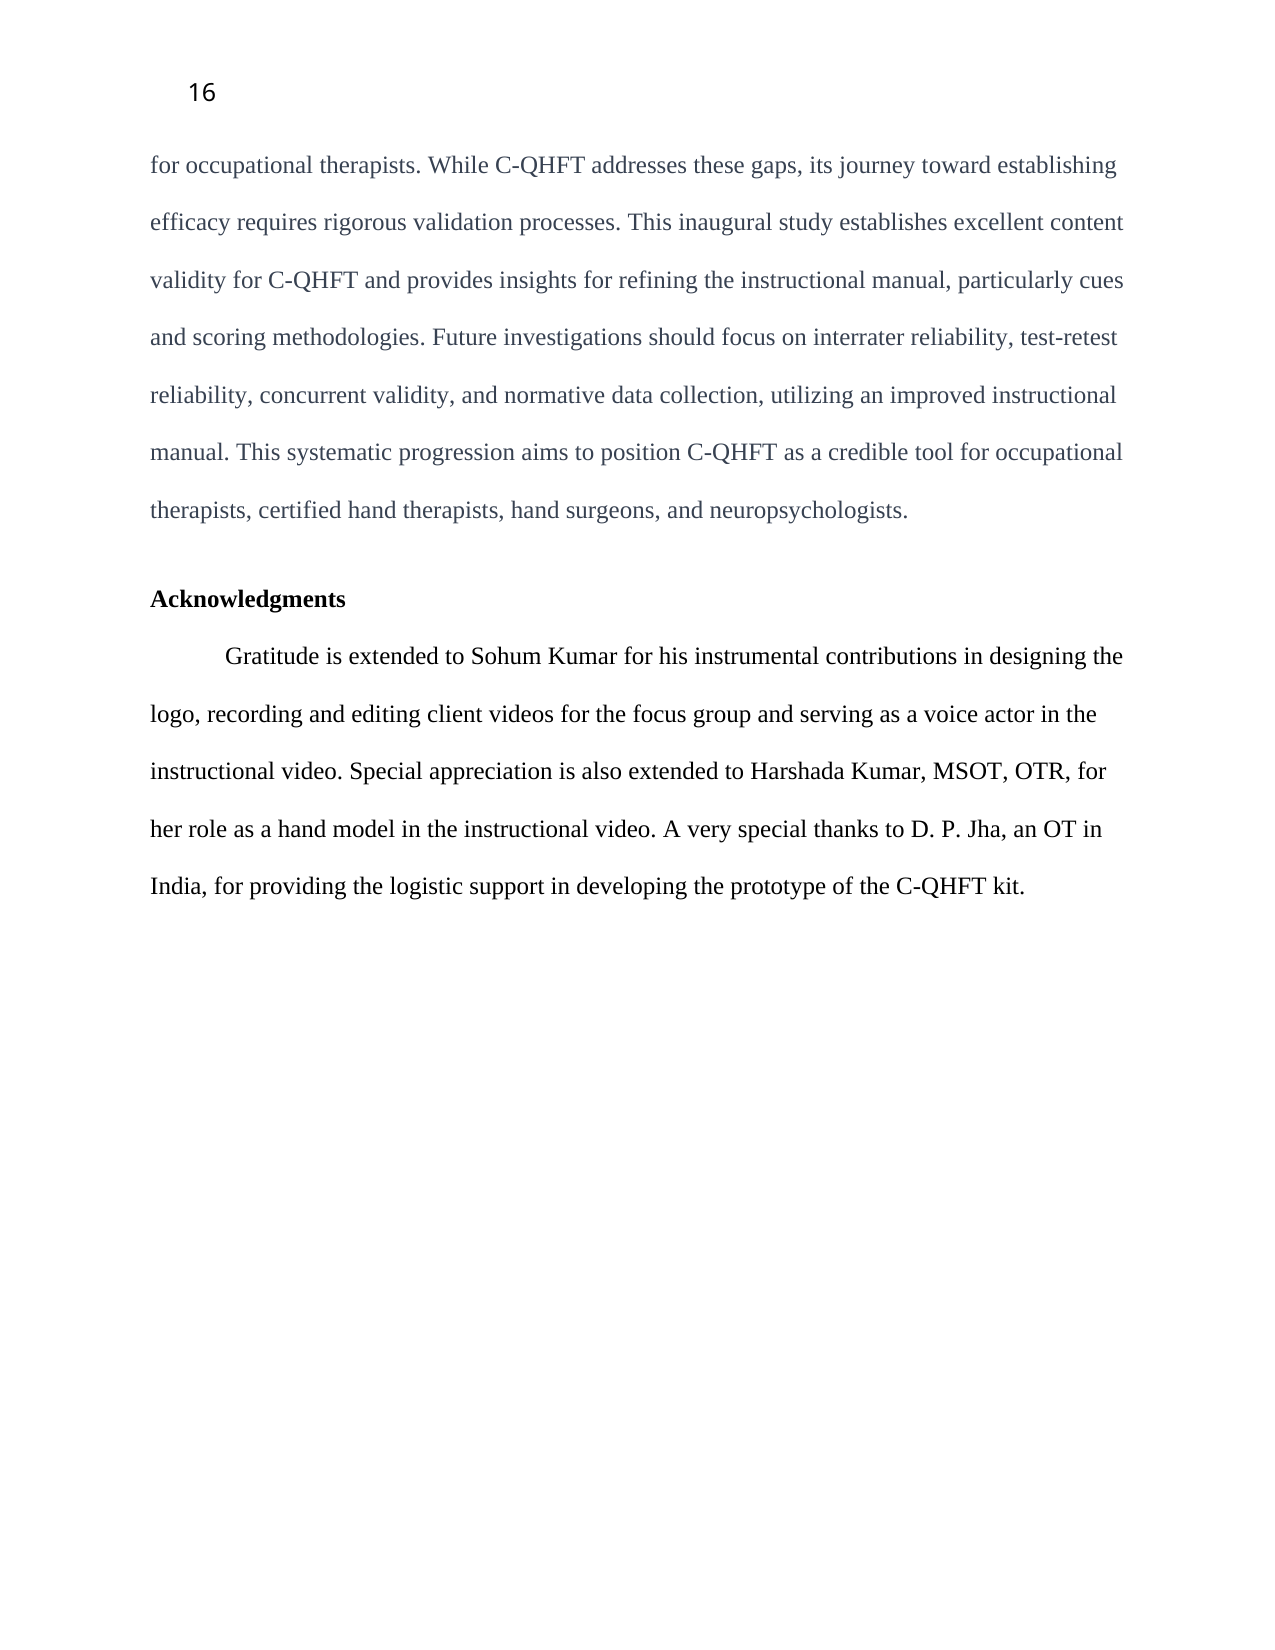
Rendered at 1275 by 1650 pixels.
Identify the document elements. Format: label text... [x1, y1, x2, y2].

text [150, 150, 1125, 524]
text Gratitude is extended to Sohum Kumar for his instrumental contributions in designing the logo, recording and editing client videos for the focus group and serving as a voice actor in the instructional video. Special appreciation is also extended to Harshada Kumar, MSOT, OTR, for her role as a hand model in the instructional video. A very special thanks to D. P. Jha, an OT in India, for providing the logistic support in developing the prototype of the C-QHFT kit. [150, 641, 1125, 900]
text Acknowledgments [150, 584, 1125, 612]
